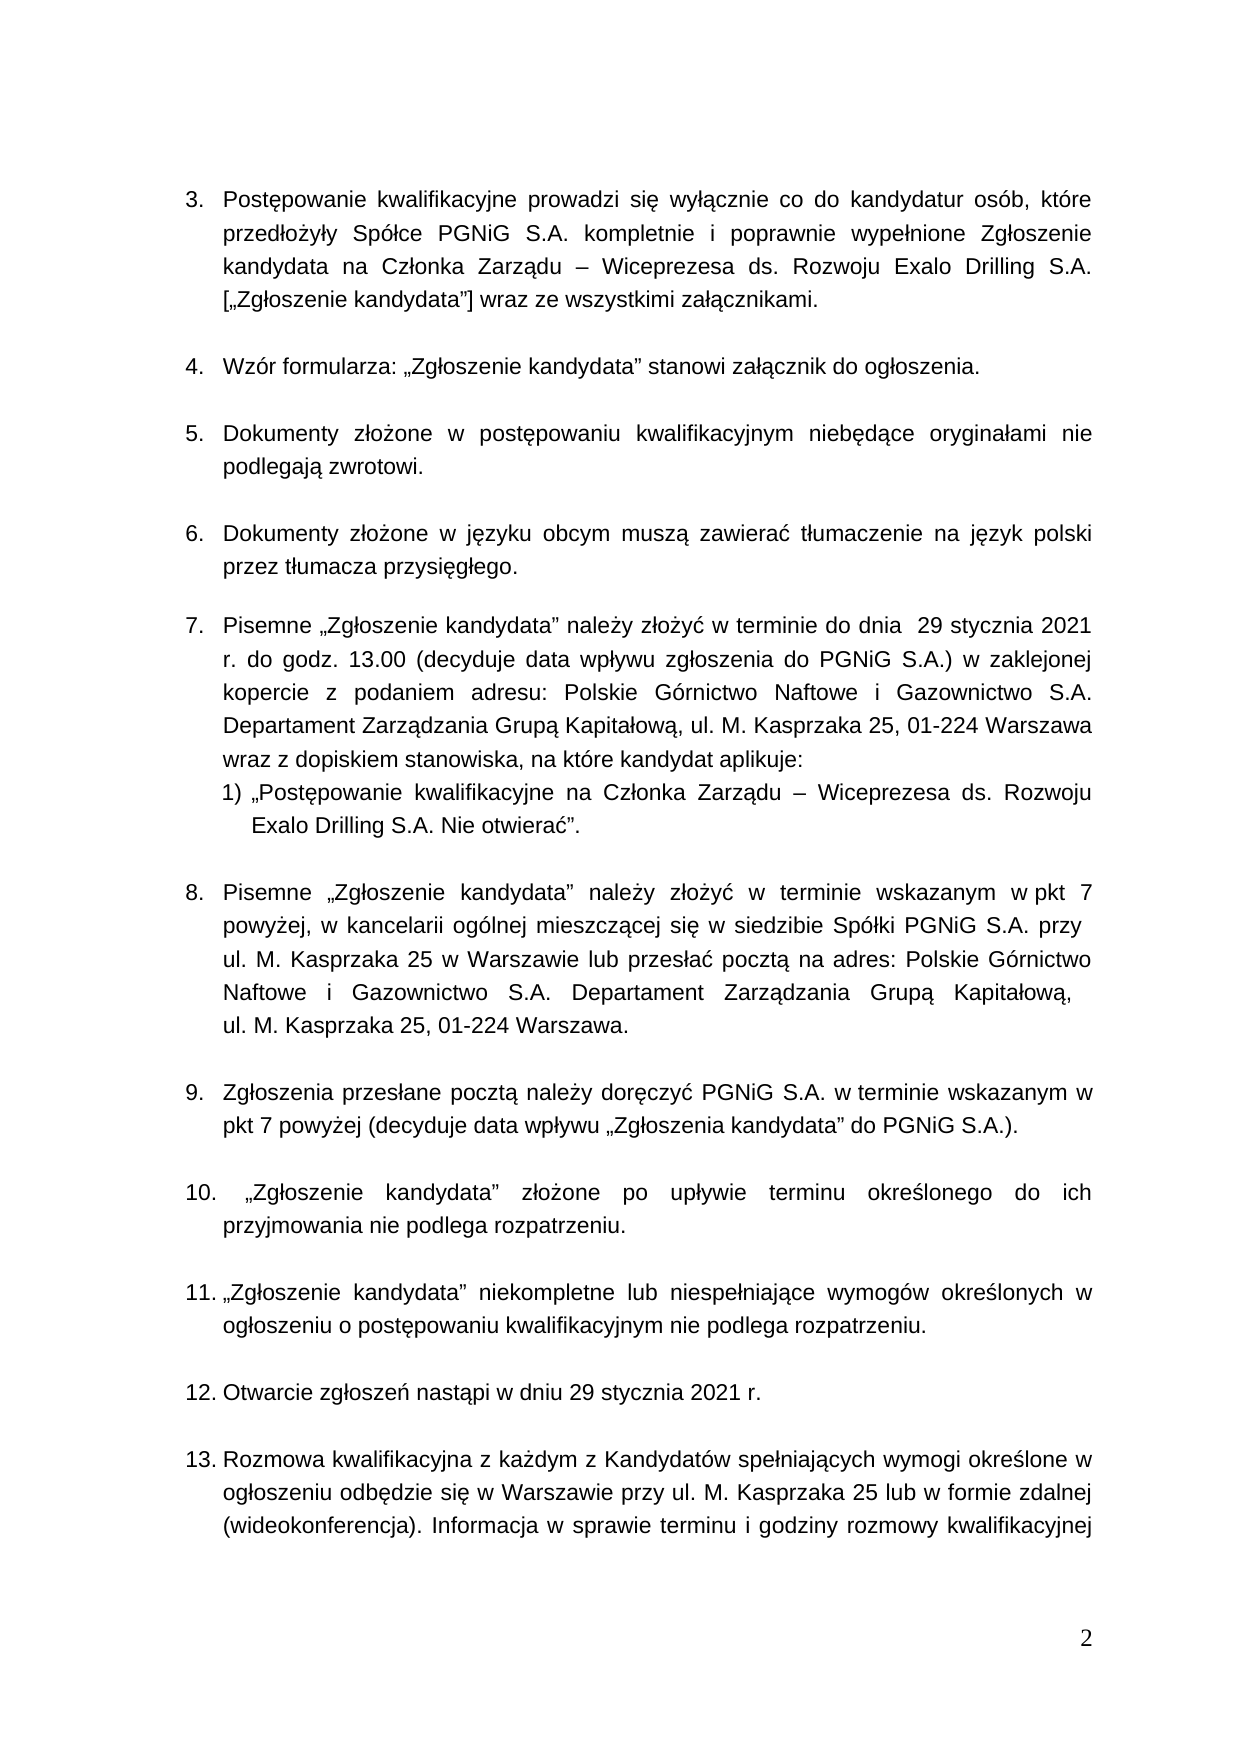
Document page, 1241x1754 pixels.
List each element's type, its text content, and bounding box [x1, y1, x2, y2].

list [185, 1441, 1093, 1541]
list Dokumenty złożone w postępowaniu kwalifikacyjnym niebędące oryginałami nie podlegają zwrotowi. [185, 414, 1093, 481]
list „Zgłoszenie kandydata” złożone po upływie terminu określonego do ich przyjmowania nie podlega rozpatrzeniu. [185, 1174, 1093, 1241]
list „Zgłoszenie kandydata” niekompletne lub niespełniające wymogów określonych w ogłoszeniu o postępowaniu kwalifikacyjnym nie podlega rozpatrzeniu. [185, 1274, 1093, 1341]
list Pisemne „Zgłoszenie kandydata” należy złożyć w terminie wskazanym w pkt 7 powyżej, w kancelarii ogólnej mieszczącej się w siedzibie Spółki PGNiG S.A. przy ul. M. Kasprzaka 25 w Warszawie lub przesłać pocztą na adres: Polskie Górnictwo Naftowe i Gazownictwo S.A. Departament Zarządzania Grupą Kapitałową, ul. M. Kasprzaka 25, 01-224 Warszawa. [185, 874, 1093, 1041]
list „Postępowanie kwalifikacyjne na Członka Zarządu – Wiceprezesa ds. Rozwoju Exalo Drilling S.A. Nie otwierać”. [221, 774, 1093, 841]
list Zgłoszenia przesłane pocztą należy doręczyć PGNiG S.A. w terminie wskazanym w pkt 7 powyżej (decyduje data wpływu „Zgłoszenia kandydata” do PGNiG S.A.). [185, 1074, 1093, 1141]
list Otwarcie zgłoszeń nastąpi w dniu 29 stycznia 2021 r. [185, 1374, 1093, 1407]
list Wzór formularza: „Zgłoszenie kandydata” stanowi załącznik do ogłoszenia. [185, 348, 1093, 381]
list Postępowanie kwalifikacyjne prowadzi się wyłącznie co do kandydatur osób, które przedłożyły Spółce PGNiG S.A. kompletnie i poprawnie wypełnione Zgłoszenie kandydata na Członka Zarządu – Wiceprezesa ds. Rozwoju Exalo Drilling S.A. [„Zgłoszenie kandydata”] wraz ze wszystkimi załącznikami. [185, 181, 1093, 314]
list Dokumenty złożone w języku obcym muszą zawierać tłumaczenie na język polski przez tłumacza przysięgłego. [185, 514, 1093, 581]
list Pisemne „Zgłoszenie kandydata” należy złożyć w terminie do dnia 29 stycznia 2021 r. do godz. 13.00 (decyduje data wpływu zgłoszenia do PGNiG S.A.) w zaklejonej kopercie z podaniem adresu: Polskie Górnictwo Naftowe i Gazownictwo S.A. Departament Zarządzania Grupą Kapitałową, ul. M. Kasprzaka 25, 01-224 Warszawa wraz z dopiskiem stanowiska, na które kandydat aplikuje: [185, 607, 1093, 774]
